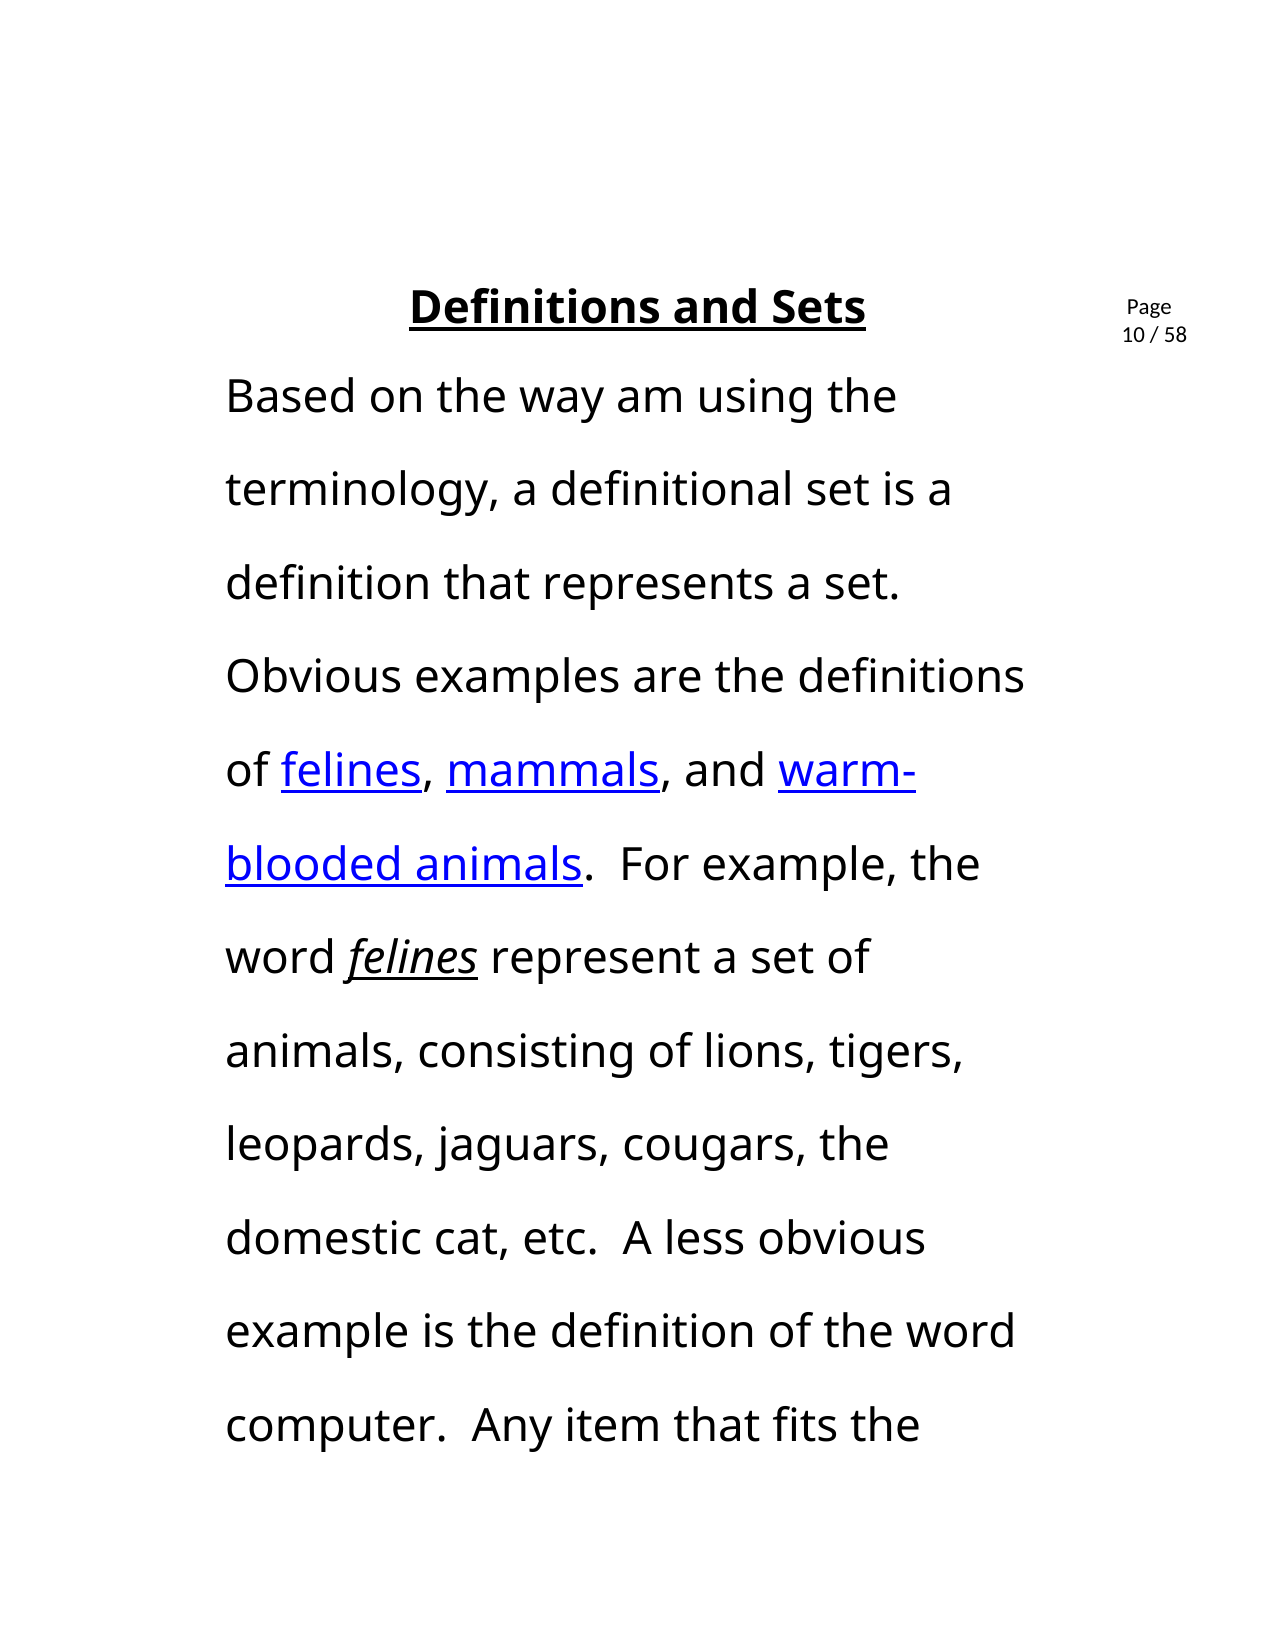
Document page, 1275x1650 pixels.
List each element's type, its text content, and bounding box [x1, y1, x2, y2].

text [225, 363, 1050, 1454]
text Definitions and Sets [225, 275, 1050, 337]
